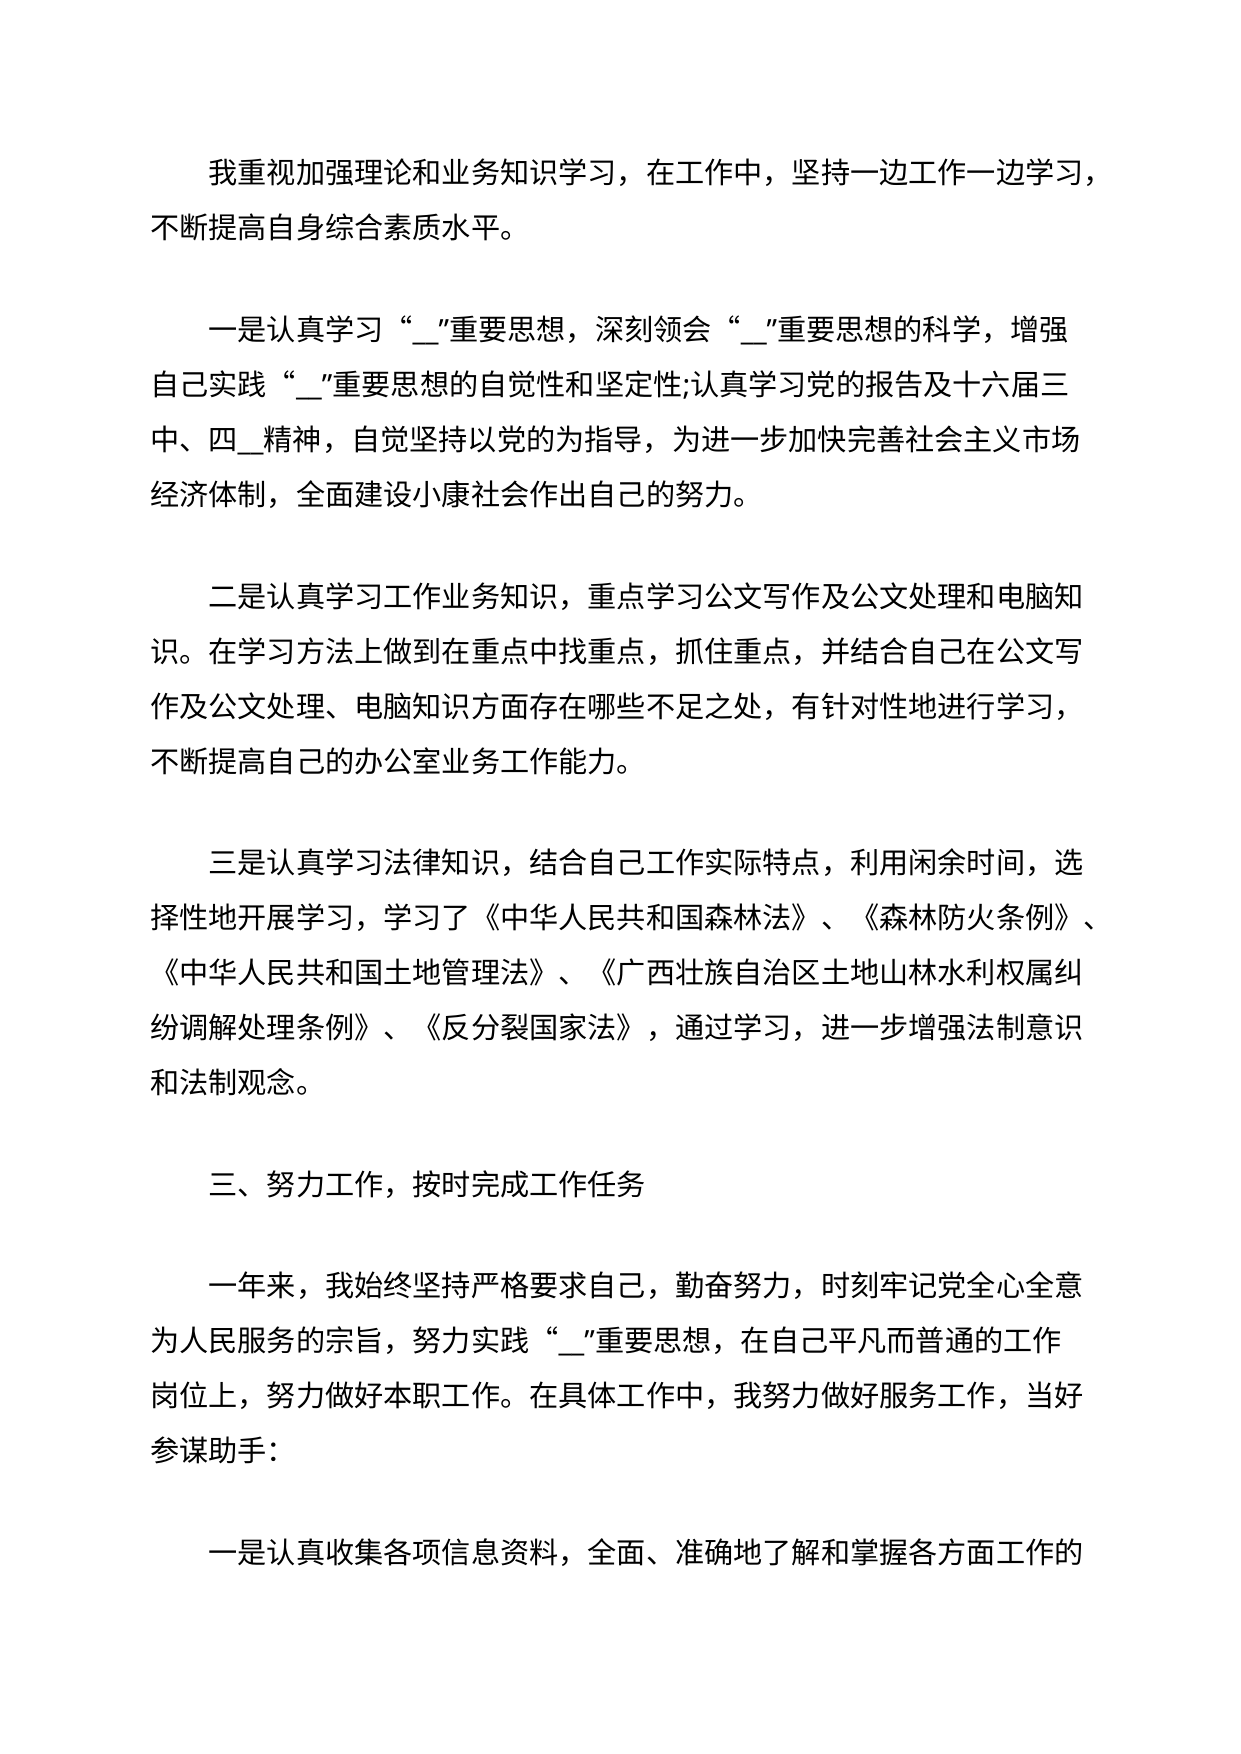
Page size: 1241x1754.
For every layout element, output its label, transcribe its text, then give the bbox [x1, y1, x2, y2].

text 三是认真学习法律知识，结合自己工作实际特点，利用闲余时间，选择性地开展学习，学习了《中华人民共和国森林法》、《森林防火条例》、《中华人民共和国土地管理法》、《广西壮族自治区土地山林水利权属纠纷调解处理条例》、《反分裂国家法》，通过学习，进一步增强法制意识和法制观念。 [150, 840, 1090, 1102]
text 我重视加强理论和业务知识学习，在工作中，坚持一边工作一边学习，不断提高自身综合素质水平。 [150, 150, 1090, 247]
text 三、努力工作，按时完成工作任务 [150, 1161, 1090, 1203]
text 一是认真学习“__”重要思想，深刻领会“__”重要思想的科学，增强自己实践“__”重要思想的自觉性和坚定性;认真学习党的报告及十六届三中、四__精神，自觉坚持以党的为指导，为进一步加快完善社会主义市场经济体制，全面建设小康社会作出自己的努力。 [150, 307, 1090, 514]
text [150, 1529, 1090, 1572]
text 二是认真学习工作业务知识，重点学习公文写作及公文处理和电脑知识。在学习方法上做到在重点中找重点，抓住重点，并结合自己在公文写作及公文处理、电脑知识方面存在哪些不足之处，有针对性地进行学习，不断提高自己的办公室业务工作能力。 [150, 573, 1090, 780]
text 一年来，我始终坚持严格要求自己，勤奋努力，时刻牢记党全心全意为人民服务的宗旨，努力实践“__”重要思想，在自己平凡而普通的工作岗位上，努力做好本职工作。在具体工作中，我努力做好服务工作，当好参谋助手： [150, 1263, 1090, 1470]
